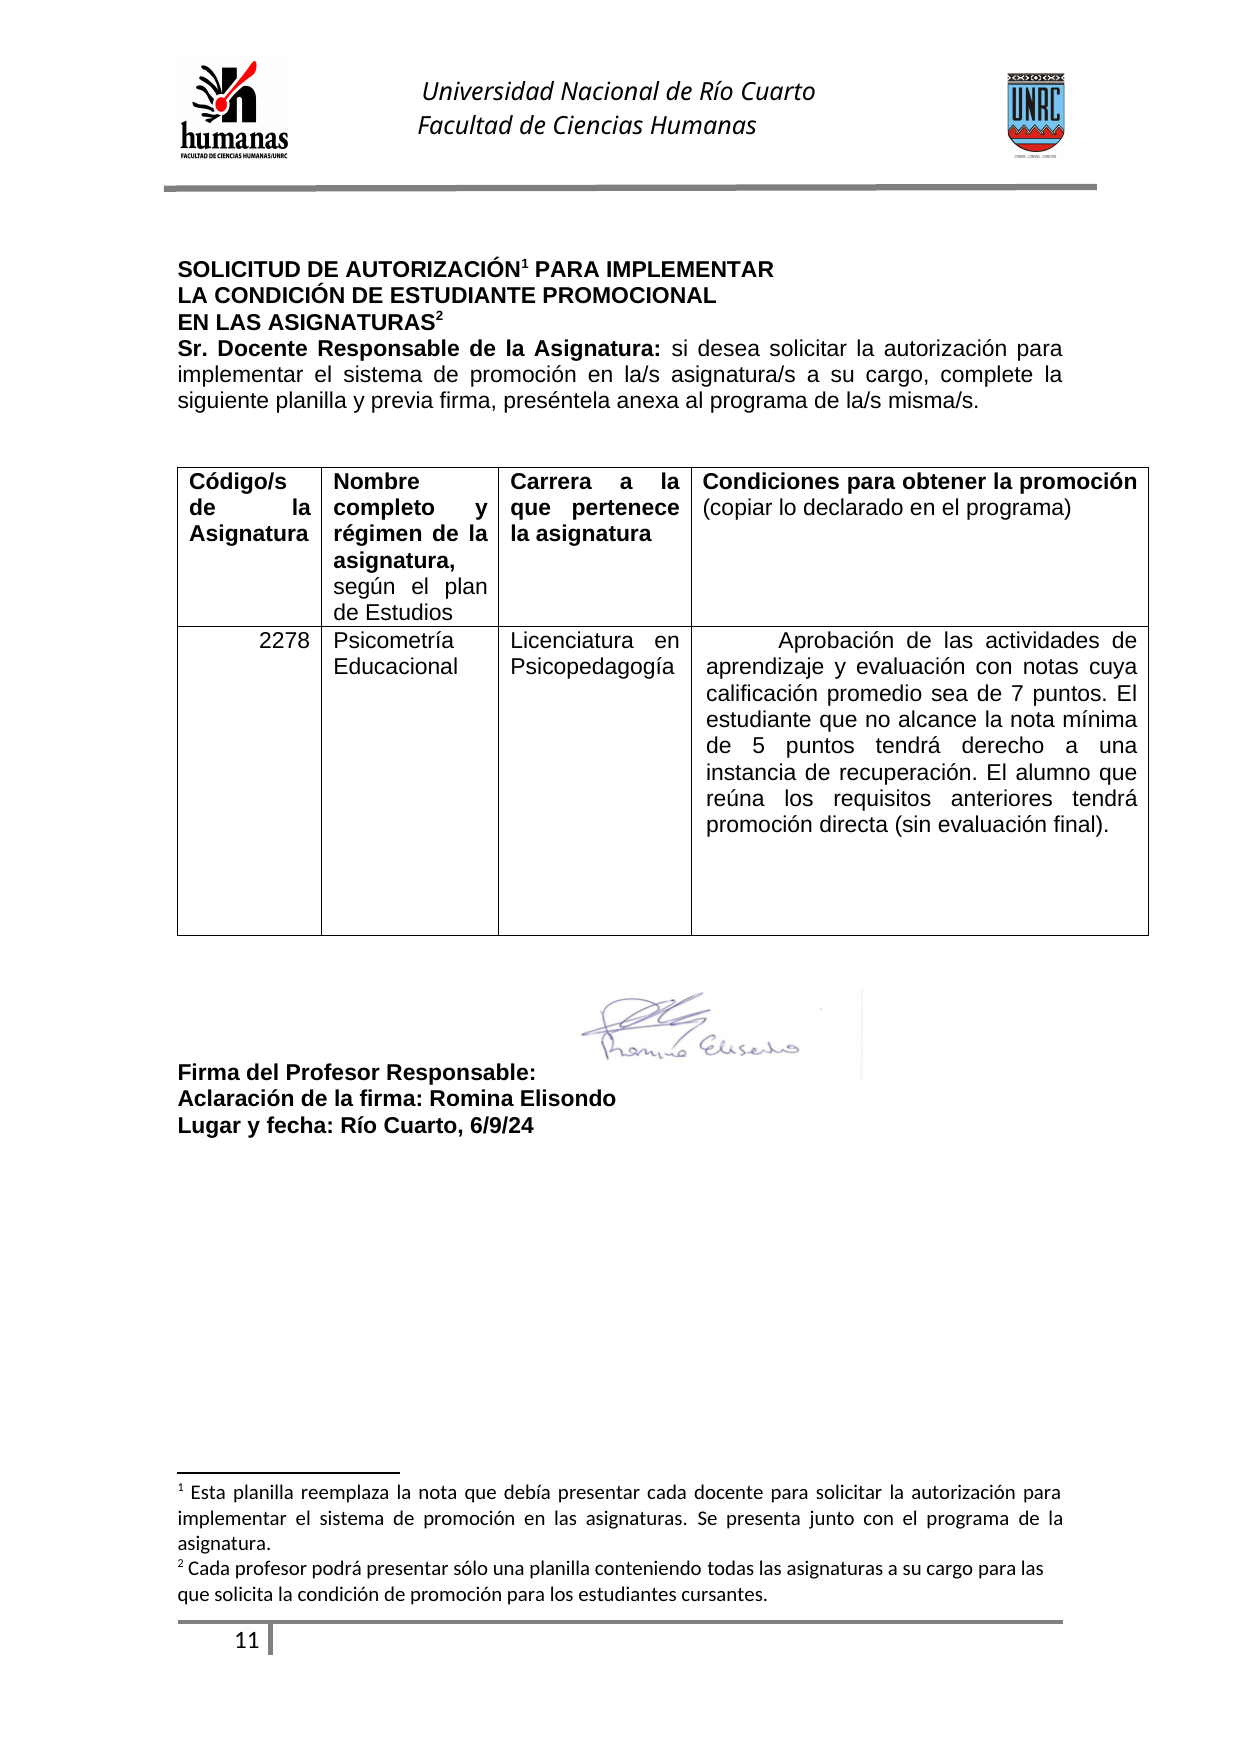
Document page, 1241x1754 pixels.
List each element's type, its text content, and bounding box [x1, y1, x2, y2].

text Aclaración de la firma: Romina Elisondo [177, 1085, 1063, 1112]
text ESTUDIANTE PROMOCIONAL [177, 282, 1063, 308]
picture [176, 56, 293, 163]
table_header Nombre completo y régimen de la asignatura, según el plan de Estudios [322, 468, 498, 626]
table_header Código/s de la Asignatura [178, 468, 321, 626]
table_cell Licenciatura en Psicopedagogía [499, 627, 691, 934]
picture [1007, 73, 1065, 158]
text EN LAS ASIGNATURAS [177, 308, 1063, 335]
table_cell Aprobación de las actividades de aprendizaje y evaluación con notas cuya calificación promedio sea de 7 puntos. El estudiante que no alcance la nota mínima de 5 puntos tendrá derecho a una instancia de recuperación. El alumno que reúna los requisitos anteriores tendrá promoción directa (sin evaluación final). [692, 627, 1148, 934]
text Sr. Docente Responsable de : si desea solicitar la autorización para implementar el sistema de promoción en la/s asignatura/s a su cargo, complete la siguiente planilla y previa firma, preséntela anexa al programa de la/s misma/s. [177, 335, 1063, 414]
table_header Carrera a la que pertenece la asignatura [499, 468, 691, 626]
table_cell 2278 [178, 627, 321, 934]
picture [536, 988, 864, 1081]
text Lugar y fecha: Río Cuarto, 6/9/24 [177, 1112, 1063, 1138]
text SOLICITUD DE AUTORIZACIÓN PARA IMPLEMENTAR [177, 256, 1063, 282]
table_cell Psicometría Educacional [322, 627, 498, 934]
table_header Condiciones para obtener la promoción (copiar lo declarado en el programa) [692, 468, 1148, 626]
